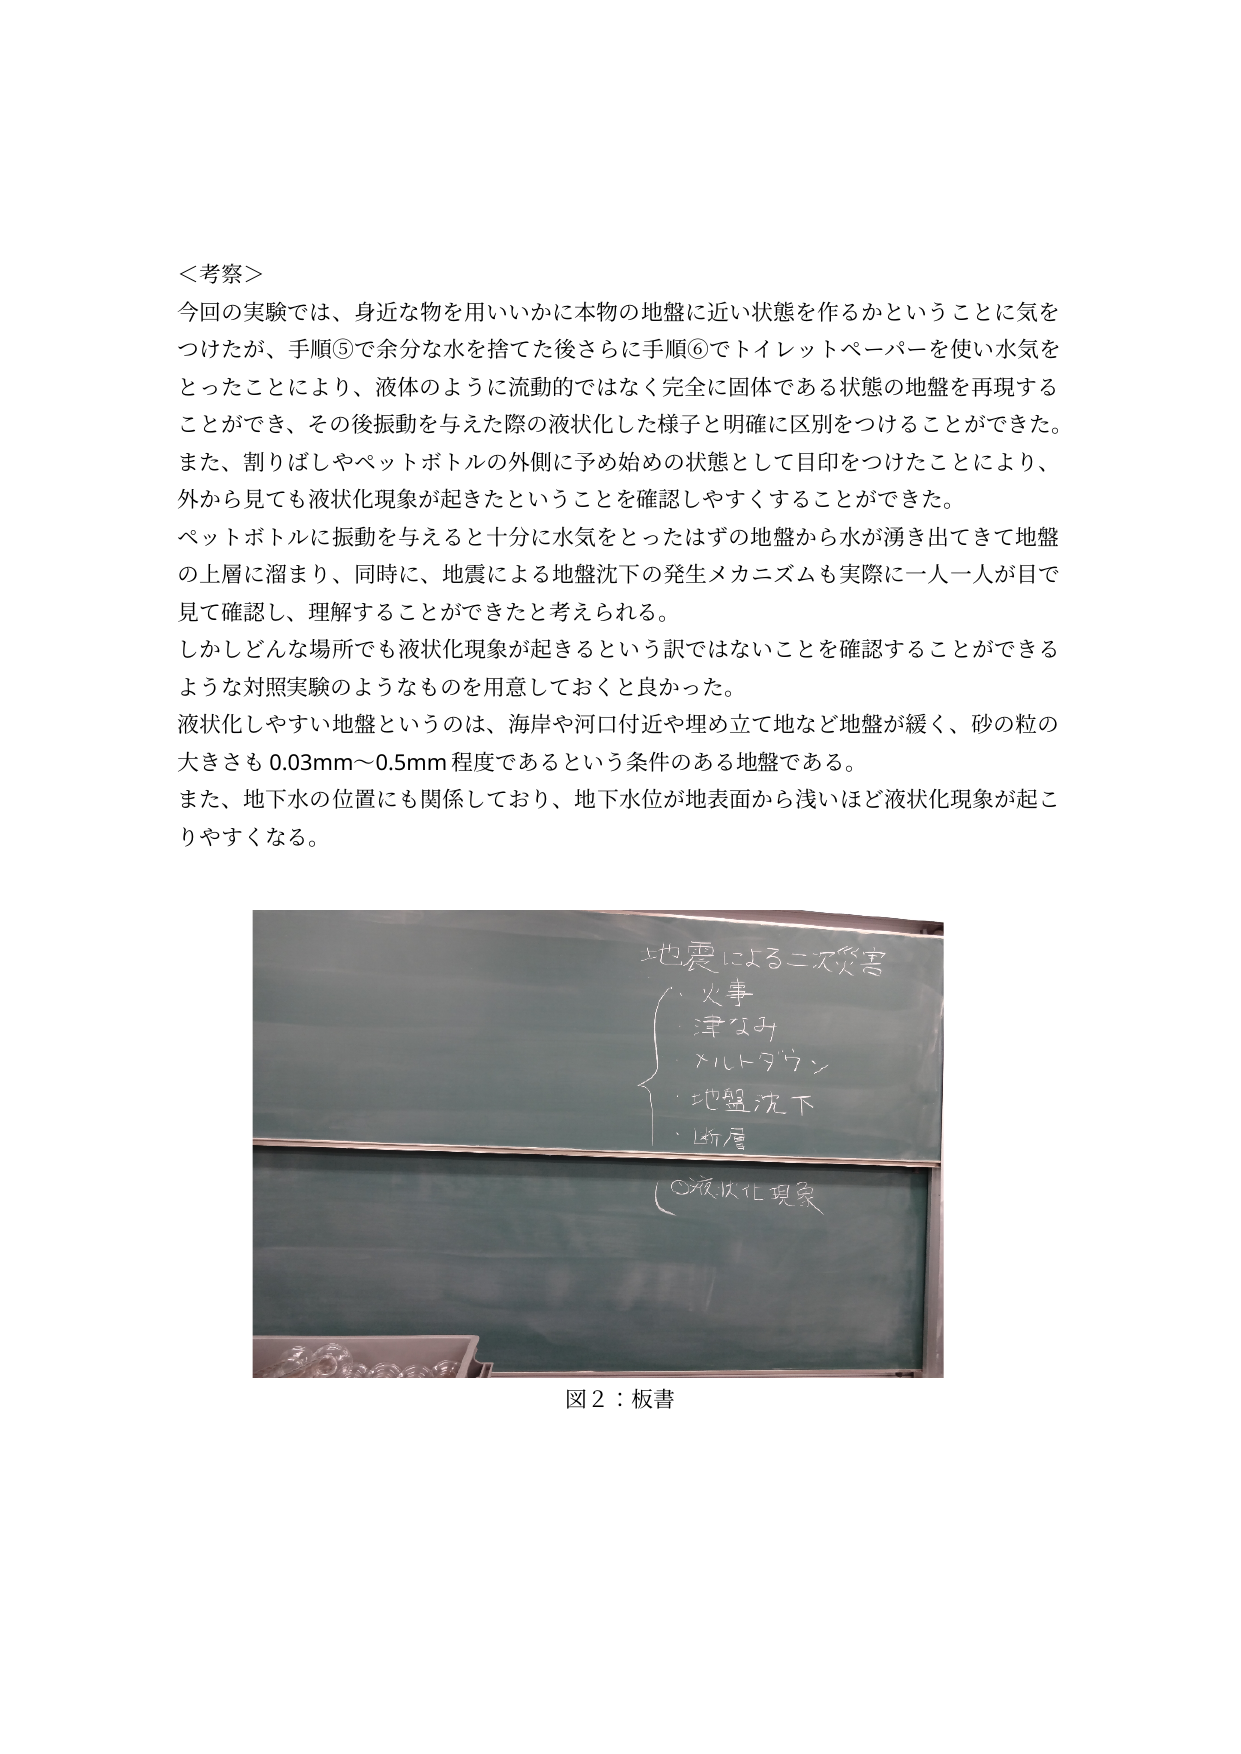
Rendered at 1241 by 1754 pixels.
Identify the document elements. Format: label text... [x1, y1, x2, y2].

text また、地下水の位置にも関係しており、地下水位が地表面から浅いほど液状化現象が起こりやすくなる。 [177, 779, 1063, 854]
text 液状化しやすい地盤というのは、海岸や河口付近や埋め立て地など地盤が緩く、砂の粒の大きさも0.03mm〜0.5mm程度であるという条件のある地盤である。 [177, 704, 1063, 779]
text 図２：板書 [177, 1379, 1063, 1417]
text 今回の実験では、身近な物を用いいかに本物の地盤に近い状態を作るかということに気をつけたが、手順⑤で余分な水を捨てた後さらに手順⑥でトイレットペーパーを使い水気をとったことにより、液体のように流動的ではなく完全に固体である状態の地盤を再現することができ、その後振動を与えた際の液状化した様子と明確に区別をつけることができた。 [177, 292, 1063, 442]
text また、割りばしやペットボトルの外側に予め始めの状態として目印をつけたことにより、外から見ても液状化現象が起きたということを確認しやすくすることができた。 [177, 442, 1063, 517]
text ペットボトルに振動を与えると十分に水気をとったはずの地盤から水が湧き出てきて地盤の上層に溜まり、同時に、地震による地盤沈下の発生メカニズムも実際に一人一人が目で見て確認し、理解することができたと考えられる。 [177, 517, 1063, 629]
picture [252, 910, 944, 1377]
text しかしどんな場所でも液状化現象が起きるという訳ではないことを確認することができるような対照実験のようなものを用意しておくと良かった。 [177, 629, 1063, 704]
text ＜考察＞ [177, 254, 1063, 292]
